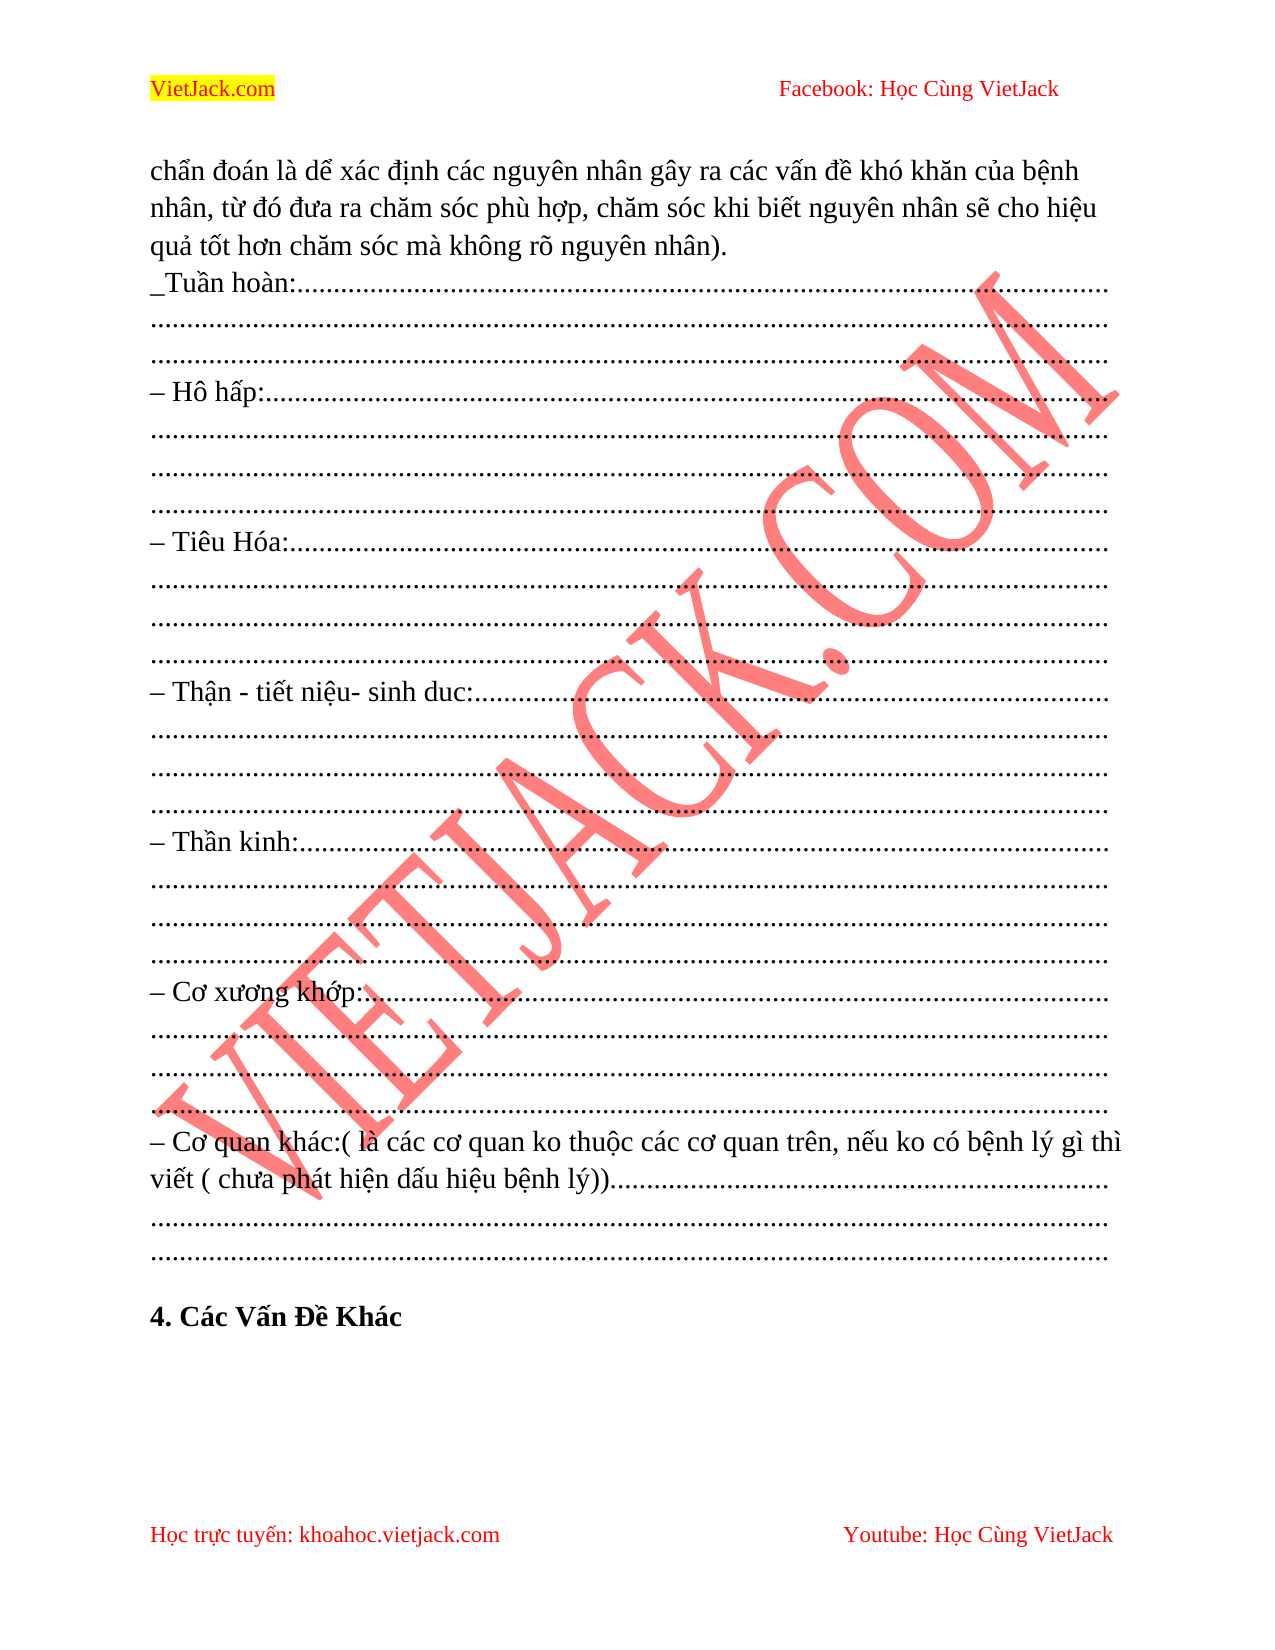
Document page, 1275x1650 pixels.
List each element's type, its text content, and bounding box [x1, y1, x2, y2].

text – Cơ quan khác:( là các cơ quan ko thuộc các cơ quan trên, nếu ko có bệnh lý gì thì viết ( chưa phát hiện dấu hiệu bệnh lý)). [150, 1121, 1125, 1233]
text 4. Các Vấn Đề Khác [150, 1296, 1125, 1334]
text – Cơ xương khớp: [150, 971, 1125, 1121]
text _Tuần hoàn: [150, 262, 1125, 300]
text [150, 150, 1125, 262]
text – Thận - tiết niệu- sinh duc: [150, 671, 1125, 821]
text – Thần kinh: [150, 821, 1125, 971]
text – Tiêu Hóa: [150, 521, 1125, 671]
text – Hô hấp: [150, 371, 1125, 521]
